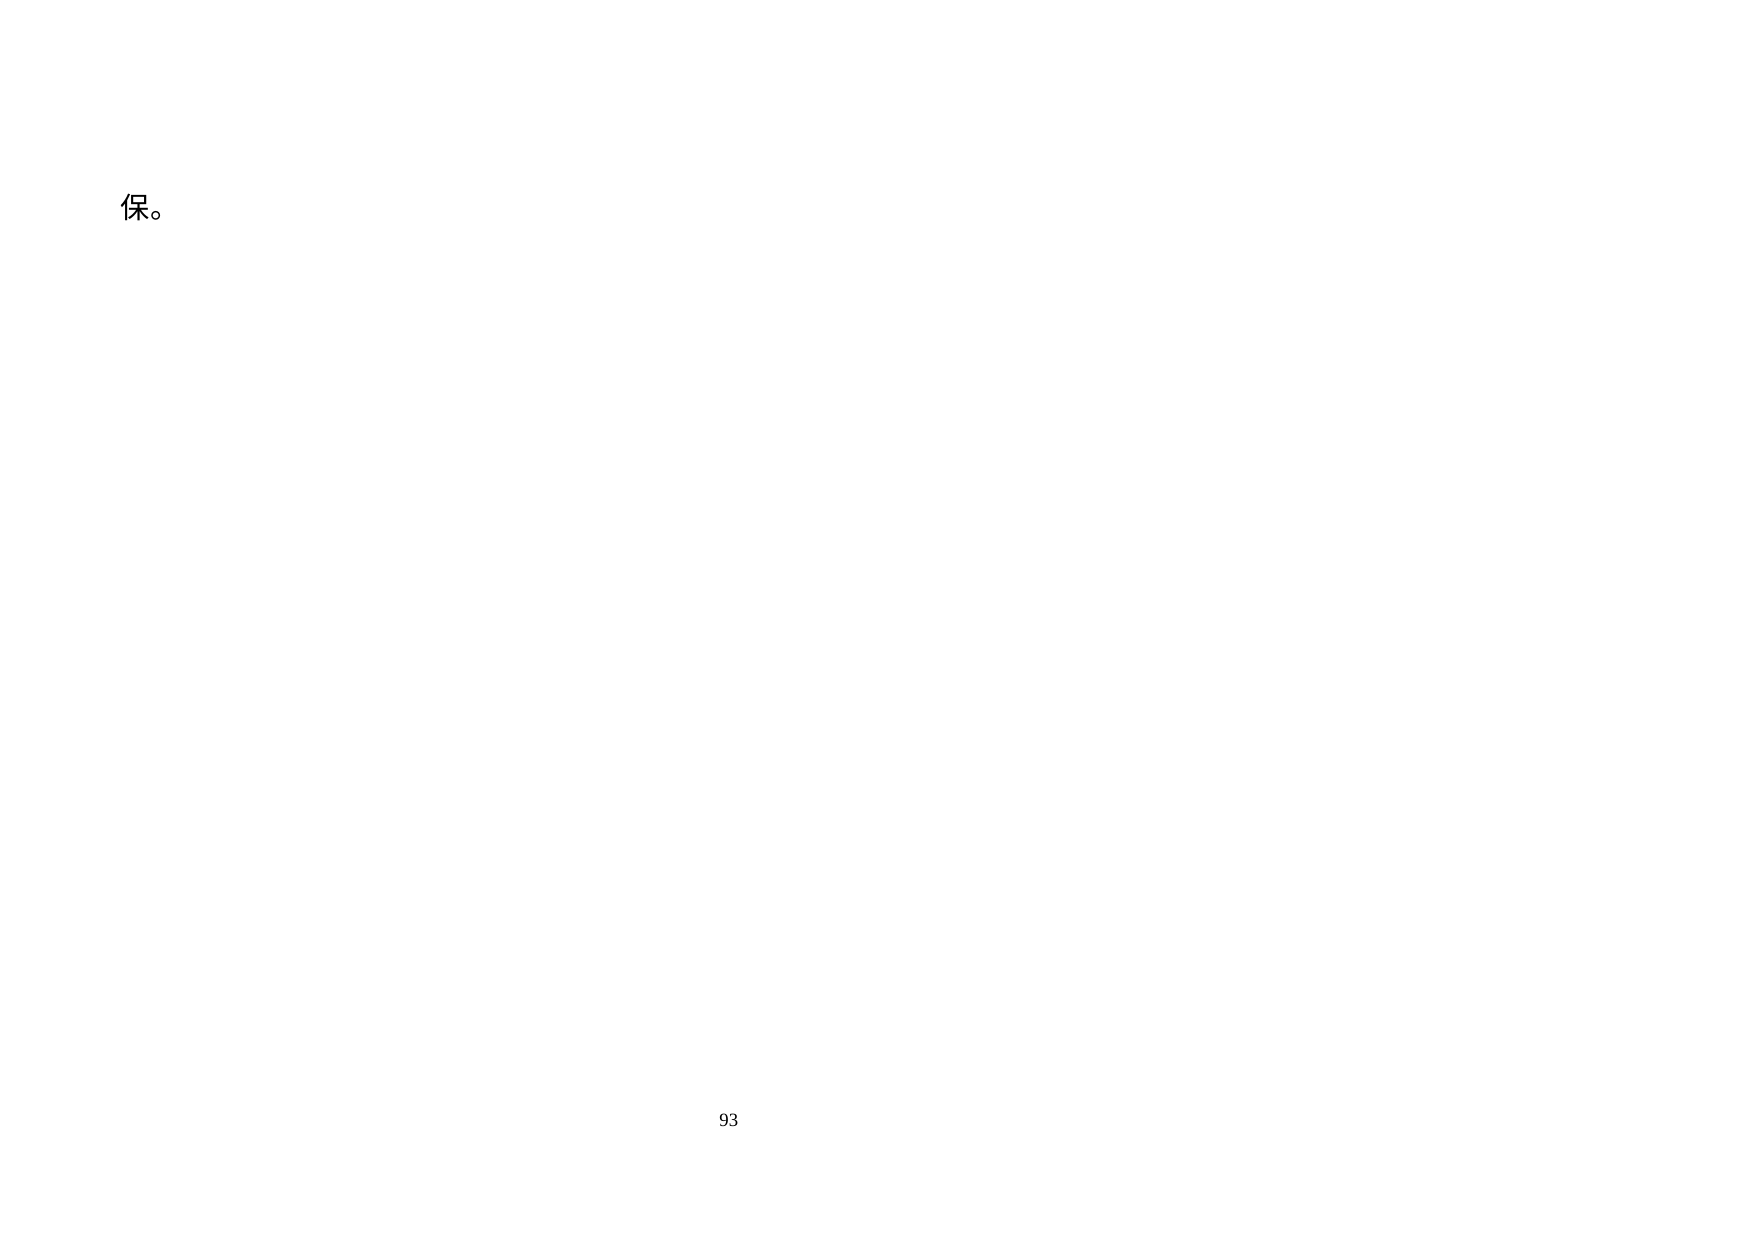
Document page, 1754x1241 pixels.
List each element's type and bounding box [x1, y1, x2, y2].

text [121, 166, 1618, 246]
